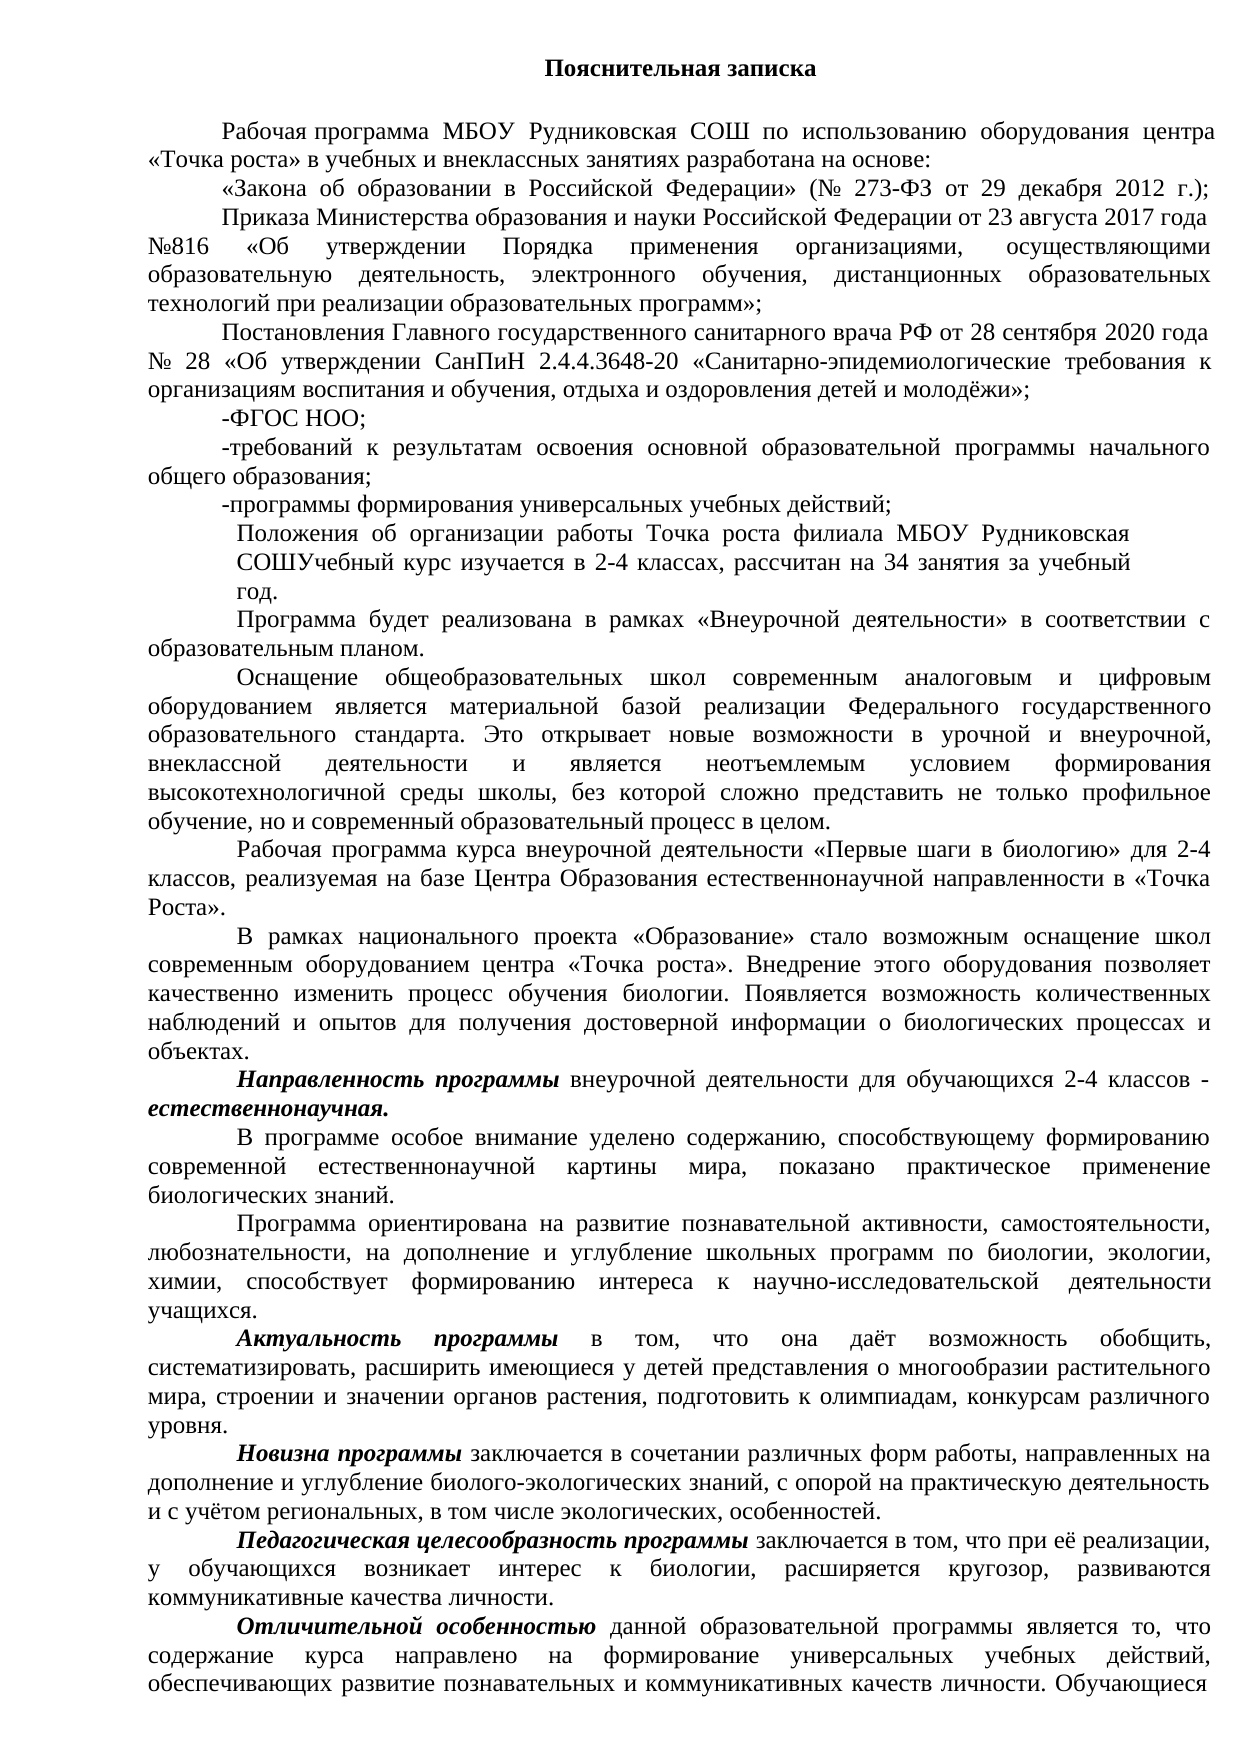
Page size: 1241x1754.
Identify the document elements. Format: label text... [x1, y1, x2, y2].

text Положения об организации работы Точка роста филиала МБОУ Рудниковская СОШУчебный курс изучается в 2-4 классах, рассчитан на 34 занятия за учебный год. [236, 518, 1131, 604]
text -программы формирования универсальных учебных действий; [221, 489, 1240, 518]
text Оснащение общеобразовательных школ современным аналоговым и цифровым оборудованием является материальной базой реализации Федерального государственного образовательного стандарта. Это открывает новые возможности в урочной и внеурочной, внеклассной деятельности и является неотъемлемым условием формирования высокотехнологичной среды школы, без которой сложно представить не только профильное обучение, но и современный образовательный процесс в целом. [148, 662, 1211, 834]
text -ФГОС НОО; [221, 403, 1240, 432]
text Отличительной особенностью данной образовательной программы является то, что содержание курса направлено на формирование универсальных учебных действий, обеспечивающих развитие познавательных и коммуникативных качеств личности. Обучающиеся [148, 1611, 1211, 1697]
text В рамках национального проекта «Образование» стало возможным оснащение школ современным оборудованием центра «Точка роста». Внедрение этого оборудования позволяет качественно изменить процесс обучения биологии. Появляется возможность количественных наблюдений и опытов для получения достоверной информации о биологических процессах и объектах. [148, 921, 1211, 1064]
text В программе особое внимание уделено содержанию, способствующему формированию современной естественнонаучной картины мира, показано практическое применение биологических знаний. [148, 1122, 1211, 1208]
text № 28 «Об утверждении СанПиН 2.4.4.3648-20 «Санитарно-эпидемиологические требования к организациям воспитания и обучения, отдыха и оздоровления детей и молодёжи»; [148, 346, 1211, 403]
text естественнонаучная. [148, 1094, 1240, 1122]
text Рабочая программа курса внеурочной деятельности «Первые шаги в биологию» для 2-4 классов, реализуемая на базе Центра Образования естественнонаучной направленности в «Точка Роста». [148, 834, 1211, 921]
text -требований к результатам освоения основной образовательной программы начального общего образования; [148, 432, 1210, 489]
text Программа будет реализована в рамках «Внеурочной деятельности» в соответствии с образовательным планом. [148, 604, 1211, 662]
text Рабочая программа МБОУ Рудниковская СОШ по использованию оборудования центра [221, 116, 1240, 144]
text Пояснительная записка [479, 53, 881, 82]
text «Точка роста» в учебных и внеклассных занятиях разработана на основе: [148, 144, 1240, 173]
text Новизна программы заключается в сочетании различных форм работы, направленных на дополнение и углубление биолого-экологических знаний, с опорой на практическую деятельность и с учётом региональных, в том числе экологических, особенностей. [148, 1438, 1211, 1525]
text «Закона об образовании в Российской Федерации» (№ 273-ФЗ от 29 декабря 2012 г.); Приказа Министерства образования и науки Российской Федерации от 23 августа 2017 года [221, 173, 1210, 231]
text Направленность программы внеурочной деятельности для обучающихся 2-4 классов - [236, 1064, 1240, 1093]
text Программа ориентирована на развитие познавательной активности, самостоятельности, любознательности, на дополнение и углубление школьных программ по биологии, экологии, химии, способствует формированию интереса к научно-исследовательской деятельности учащихся. [148, 1208, 1211, 1323]
text Актуальность программы в том, что она даёт возможность обобщить, систематизировать, расширить имеющиеся у детей представления о многообразии растительного мира, строении и значении органов растения, подготовить к олимпиадам, конкурсам различного уровня. [148, 1323, 1211, 1438]
text Педагогическая целесообразность программы заключается в том, что при её реализации, у обучающихся возникает интерес к биологии, расширяется кругозор, развиваются коммуникативные качества личности. [148, 1525, 1211, 1611]
text Постановления Главного государственного санитарного врача РФ от 28 сентября 2020 года [221, 317, 1240, 346]
text №816 «Об утверждении Порядка применения организациями, осуществляющими образовательную деятельность, электронного обучения, дистанционных образовательных технологий при реализации образовательных программ»; [148, 231, 1211, 317]
